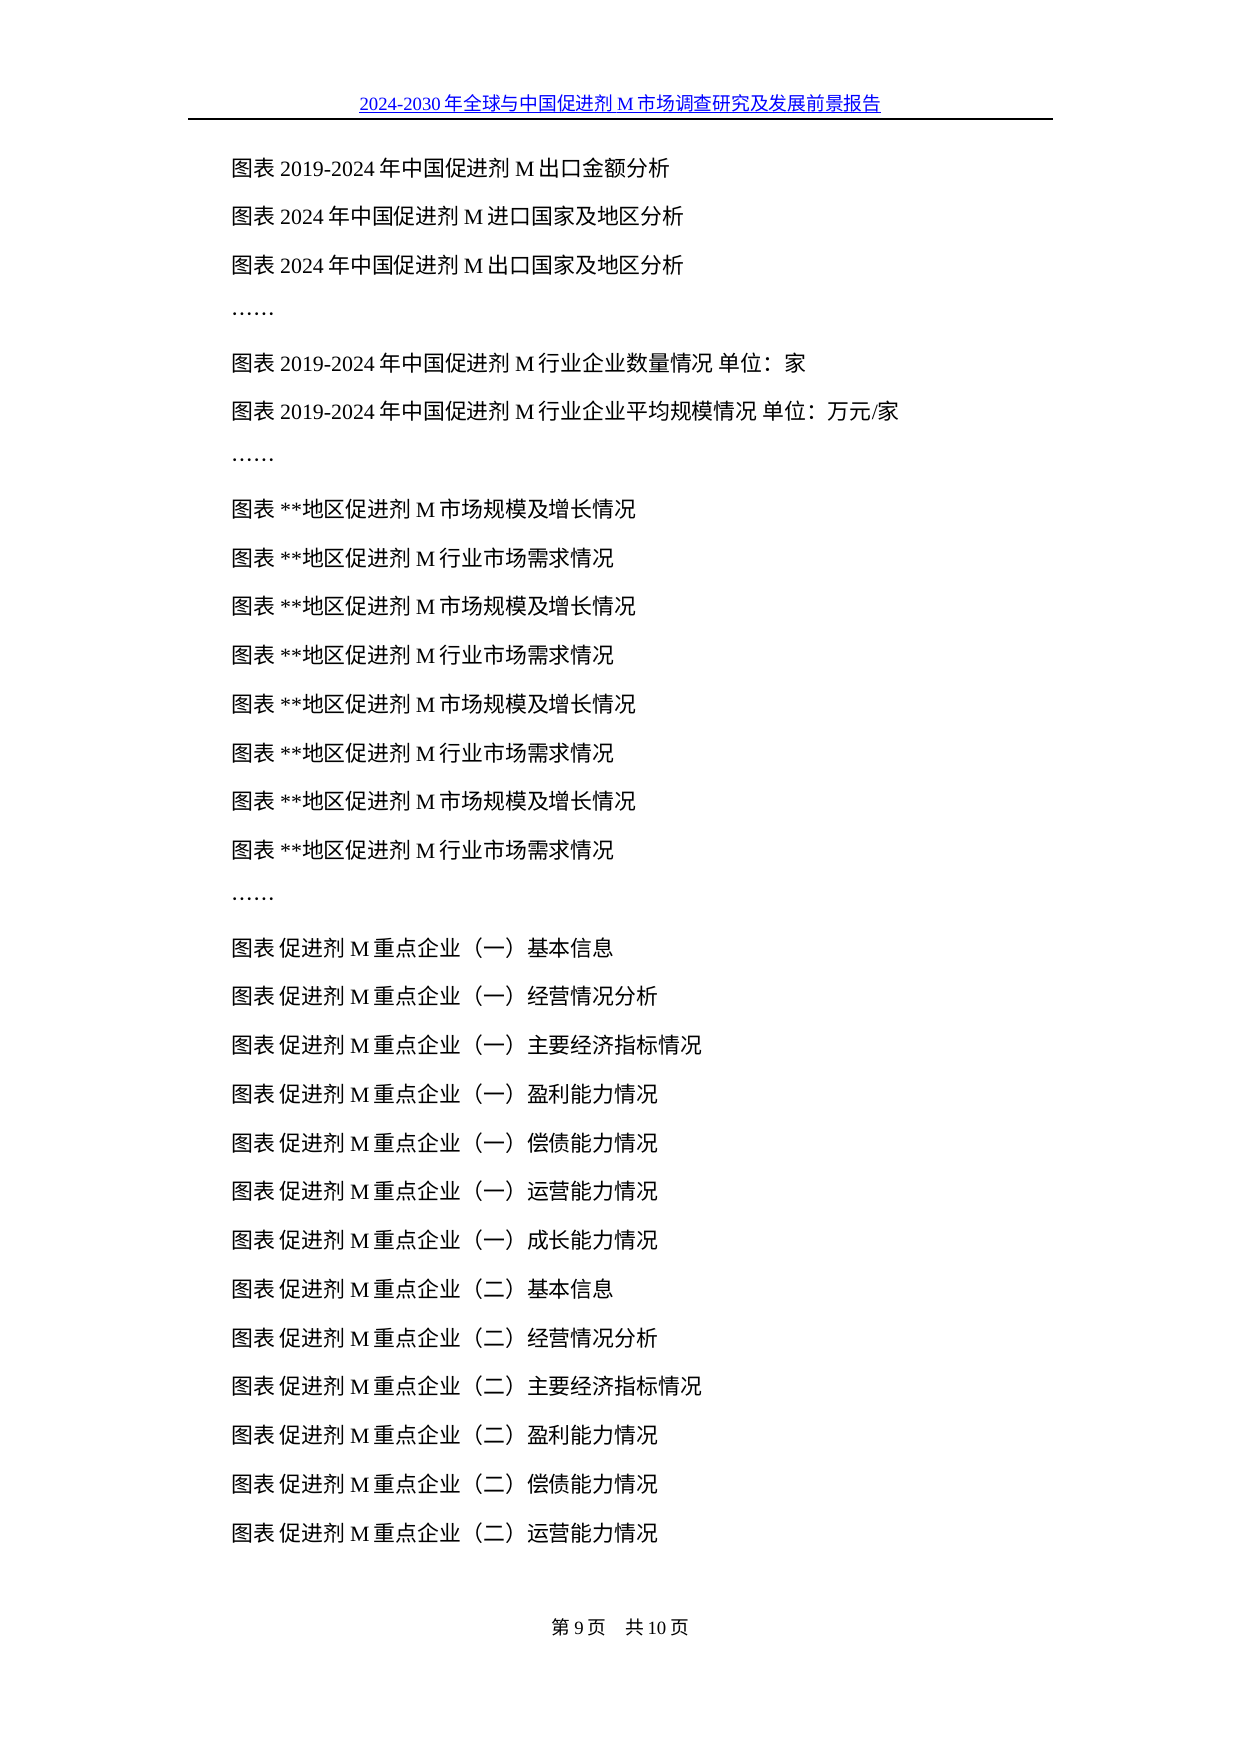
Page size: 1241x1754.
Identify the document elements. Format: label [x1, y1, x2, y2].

text [187, 150, 1053, 1548]
